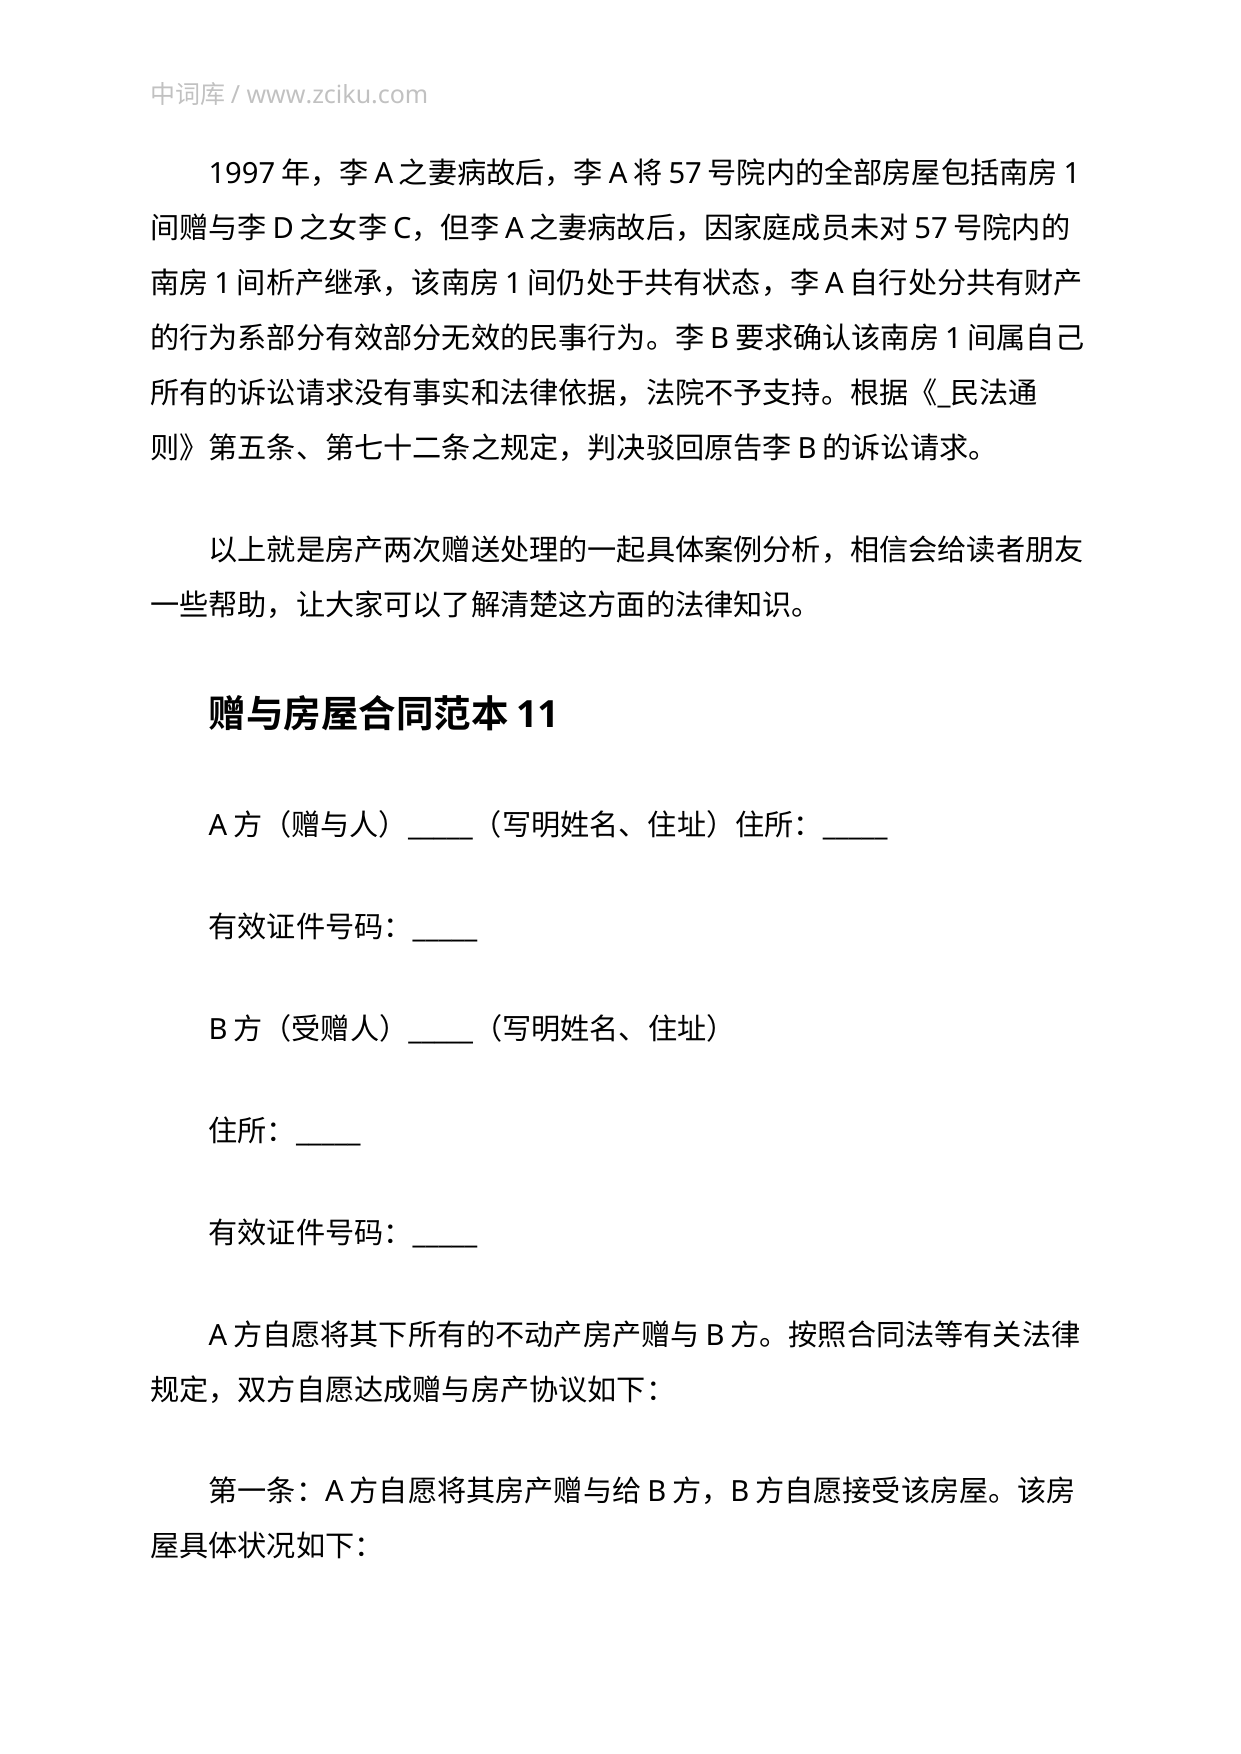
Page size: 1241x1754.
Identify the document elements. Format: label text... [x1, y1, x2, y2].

text 第一条：A方自愿将其房产赠与给B方，B方自愿接受该房屋。该房屋具体状况如下： [150, 1468, 1090, 1565]
text B方（受赠人）_____（写明姓名、住址） [150, 1005, 1090, 1048]
text A方自愿将其下所有的不动产房产赠与B方。按照合同法等有关法律规定，双方自愿达成赠与房产协议如下： [150, 1311, 1090, 1408]
text 住所：_____ [150, 1107, 1090, 1149]
text 有效证件号码：_____ [150, 1209, 1090, 1252]
text 赠与房屋合同范本11 [150, 684, 1090, 738]
text 1997年，李A之妻病故后，李A将57号院内的全部房屋包括南房1间赠与李D之女李C，但李A之妻病故后，因家庭成员未对57号院内的南房1间析产继承，该南房1间仍处于共有状态，李A自行处分共有财产的行为系部分有效部分无效的民事行为。李B要求确认该南房1间属自己所有的诉讼请求没有事实和法律依据，法院不予支持。根据《_民法通则》第五条、第七十二条之规定，判决驳回原告李B的诉讼请求。 [150, 150, 1090, 467]
text 有效证件号码：_____ [150, 903, 1090, 946]
text A方（赠与人）_____（写明姓名、住址）住所：_____ [150, 801, 1090, 844]
text 以上就是房产两次赠送处理的一起具体案例分析，相信会给读者朋友一些帮助，让大家可以了解清楚这方面的法律知识。 [150, 527, 1090, 624]
